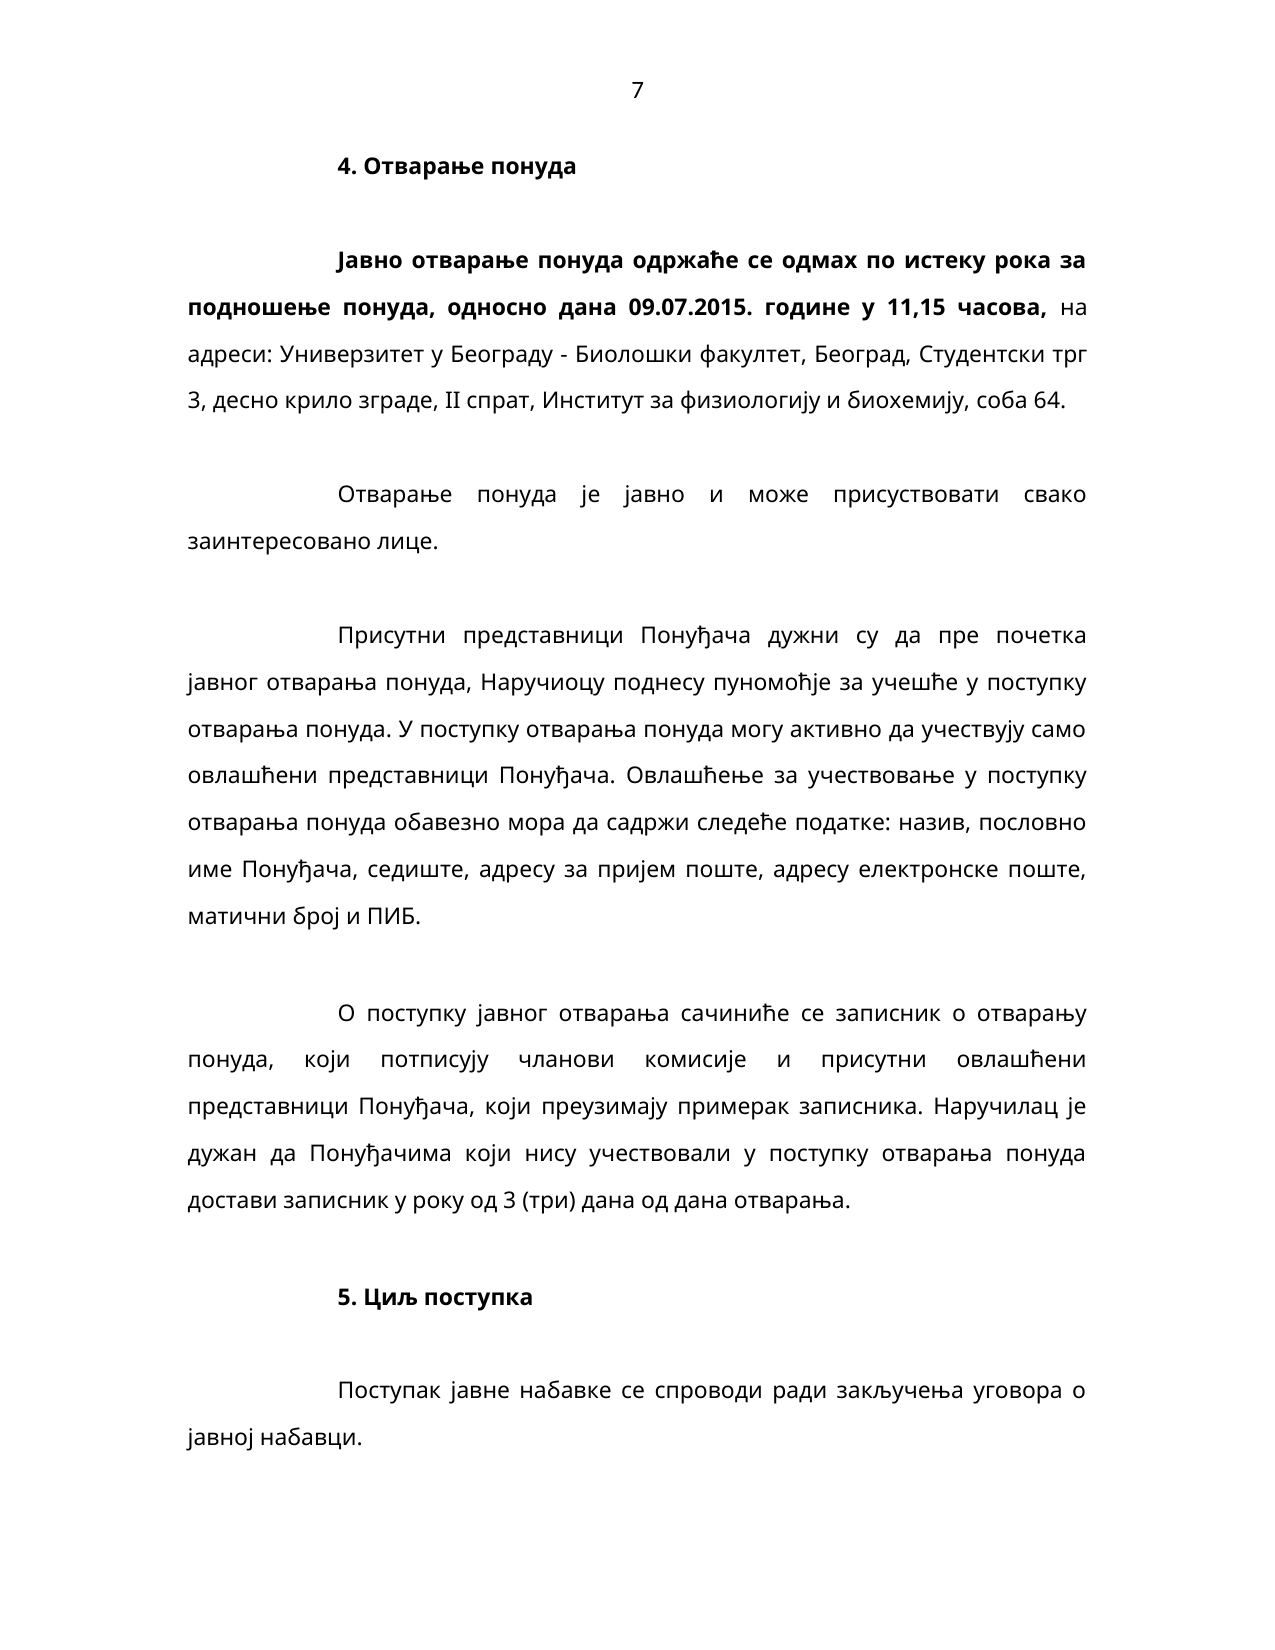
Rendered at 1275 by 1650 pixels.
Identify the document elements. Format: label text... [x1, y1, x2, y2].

text 4. Отварање понуда [187, 150, 1087, 181]
text О поступку јавног отварања сачиниће се записник о отварању понуда, који потписују чланови комисије и присутни овлашћени представници Понуђача, који преузимају примерак записника. Наручилац је дужан да Понуђачима који нису учествовали у поступку отварања понуда достави записник у року од 3 (три) дана од дана отварања. [187, 997, 1087, 1215]
text Присутни представници Понуђача дужни су да пре почетка јавног отварања понуда, Наручиоцу поднесу пуномоћје за учешће у поступку отварања понуда. У поступку отварања понуда могу активно да учествују само овлашћени представници Понуђача. Овлашћење за учествовање у поступку отварања понуда обавезно мора да садржи следеће податке: назив, пословно име Понуђача, седиште, адресу за пријем поште, адресу електронске поште, матични број и ПИБ. [187, 619, 1087, 931]
text Отварање понуда је јавно и може присуствовати свако заинтересовано лице. [187, 478, 1087, 556]
text Поступак јавне набавке се спроводи ради закључења уговора о јавној набавци. [187, 1374, 1087, 1452]
text Јавно отварање понуда одржаће се одмах по истеку рока за подношење понуда, односно дана 09.07.2015. године у 11,15 часова, на адреси: Универзитет у Београду - Биолошки факултет, Београд, Студентски трг 3, десно крило зграде, II спрат, Институт за физиологију и биохемију, соба 64. [187, 244, 1087, 416]
text 5. Циљ поступка [187, 1281, 1087, 1312]
